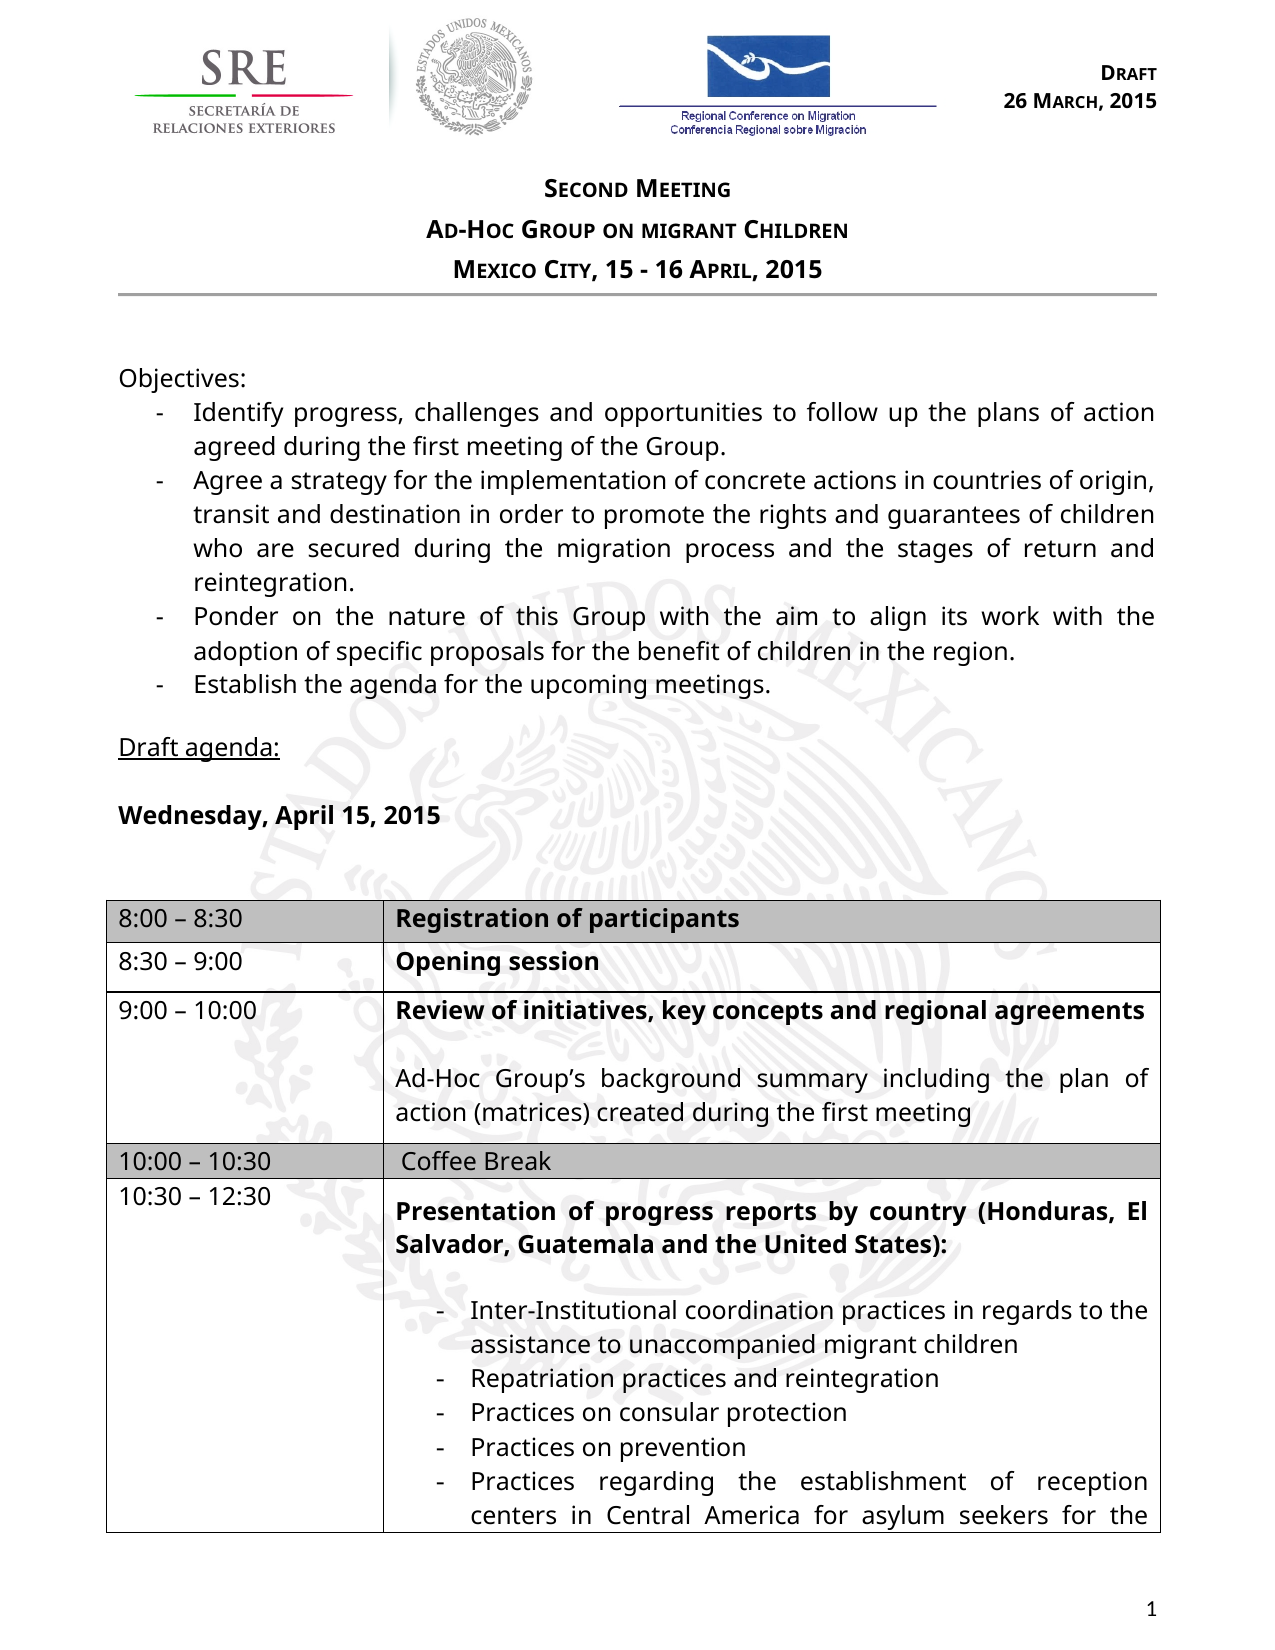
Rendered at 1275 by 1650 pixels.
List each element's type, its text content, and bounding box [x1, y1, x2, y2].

table_header Registration of participants [384, 901, 1160, 942]
text Draft agenda: [118, 729, 1157, 763]
list Establish the agenda for the upcoming meetings. [156, 667, 1157, 701]
table_cell Review of initiatives, key concepts and regional agreements Ad-Hoc Group’s background summary including the plan of action (matrices) created during the first meeting [384, 993, 1160, 1143]
list Ponder on the nature of this Group with the aim to align its work with the adoption of specific proposals for the benefit of children in the region. [156, 599, 1157, 667]
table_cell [384, 1179, 1160, 1532]
text Objectives: [118, 361, 1157, 395]
list Identify progress, challenges and opportunities to follow up the plans of action agreed during the first meeting of the Group. [156, 395, 1157, 463]
table_cell 10:00 – 10:30 [107, 1144, 383, 1178]
table_cell Coffee Break [384, 1144, 1160, 1178]
table_cell 9:00 – 10:00 [107, 993, 383, 1143]
table_cell 10:30 – 12:30 [107, 1179, 383, 1532]
table_header 8:00 – 8:30 [107, 901, 383, 942]
list Agree a strategy for the implementation of concrete actions in countries of origin, transit and destination in order to promote the rights and guarantees of children who are secured during the migration process and the stages of return and reintegration. [156, 463, 1157, 599]
text Wednesday, April 15, 2015 [118, 797, 1157, 831]
text Mexico City, 15 - 16 April, 2015 [118, 252, 1157, 286]
table_cell 8:30 – 9:00 [107, 943, 383, 991]
table_cell Opening session [384, 943, 1160, 991]
picture [15, 0, 1275, 1554]
text Ad-Hoc Group on migrant Children [118, 211, 1157, 245]
text Second Meeting [118, 171, 1157, 204]
